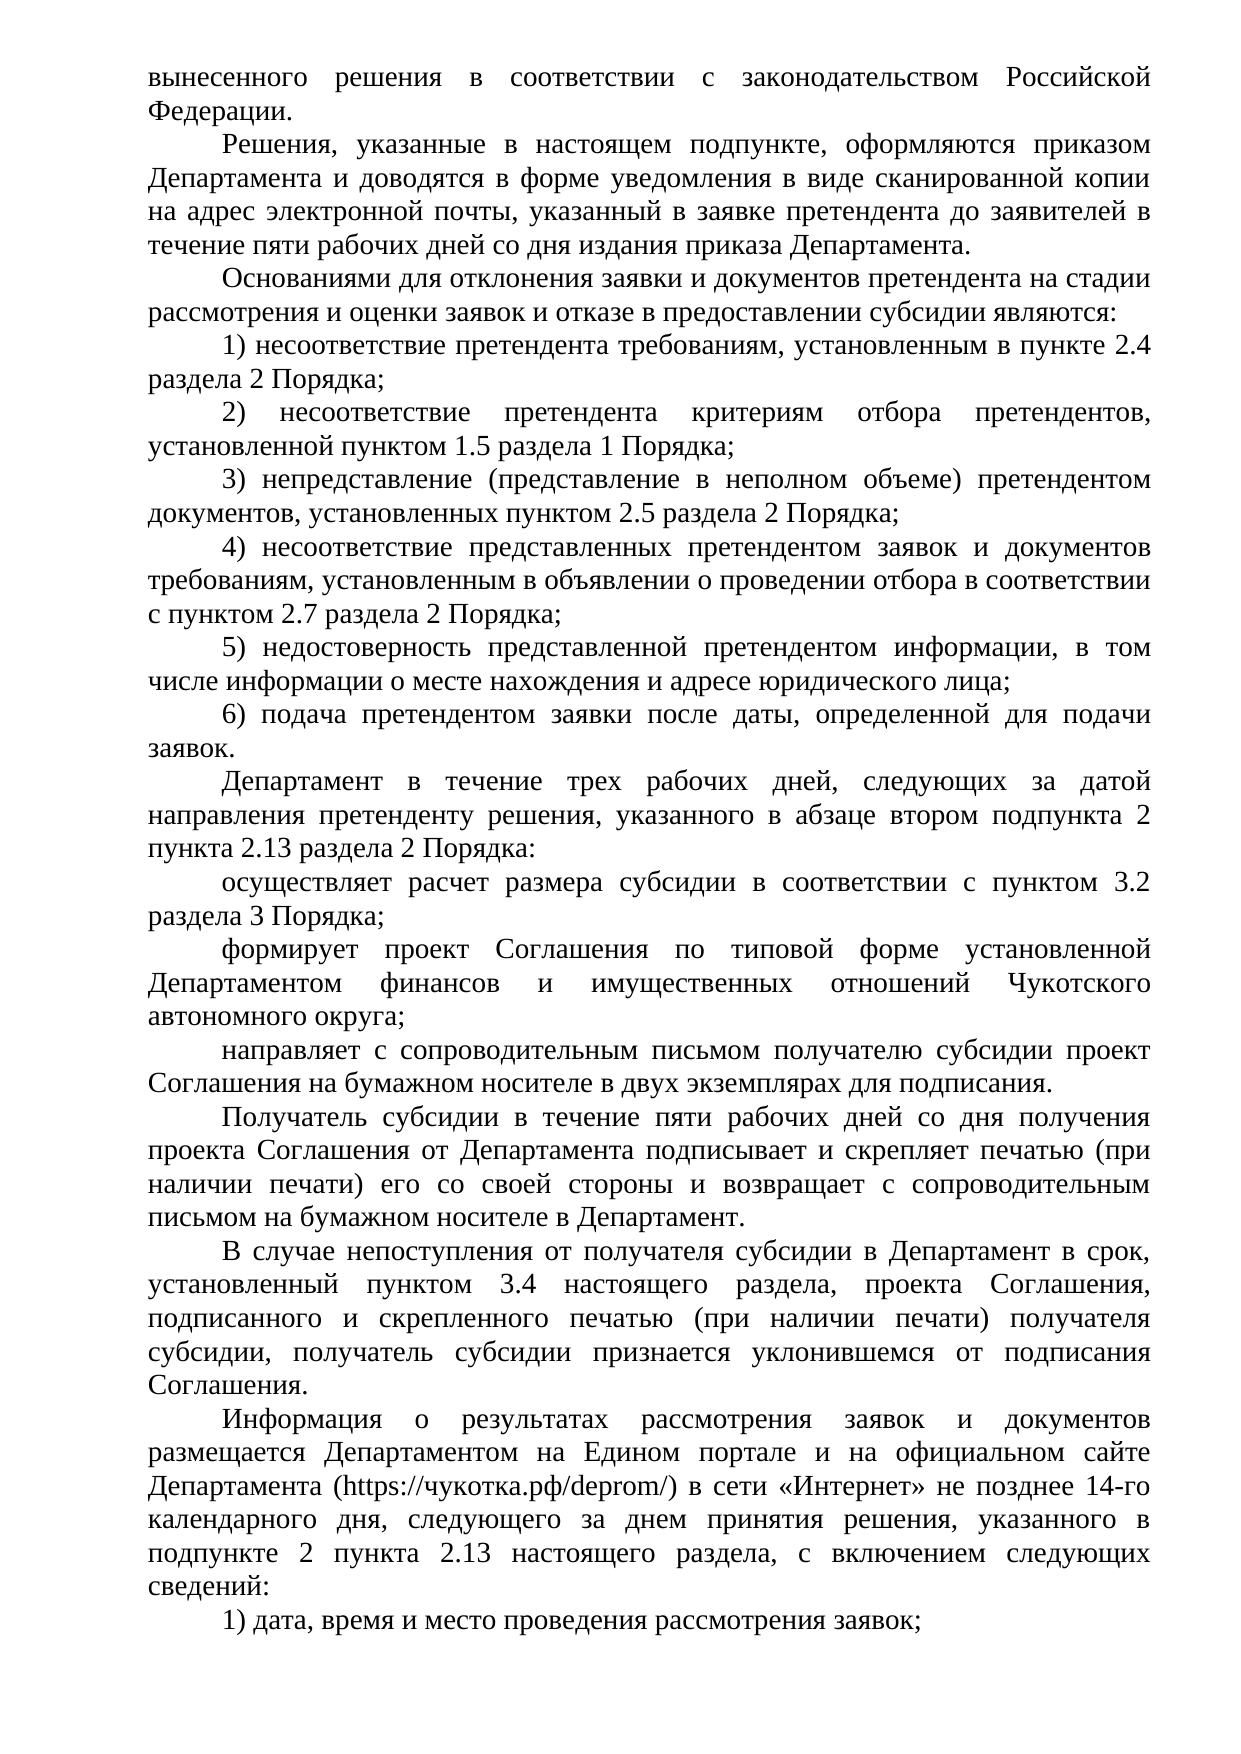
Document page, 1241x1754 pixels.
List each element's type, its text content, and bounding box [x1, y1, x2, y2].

text 4) несоответствие представленных претендентом заявок и документов требованиям, установленным в объявлении о проведении отбора в соответствии с пунктом 2.7 раздела 2 Порядка; [148, 529, 1152, 629]
text Департамент в течение трех рабочих дней, следующих за датой направления претенденту решения, указанного в абзаце втором подпункта 2 пункта 2.13 раздела 2 Порядка: [148, 763, 1152, 864]
text Решения, указанные в настоящем подпункте, оформляются приказом Департамента и доводятся в форме уведомления в виде сканированной копии на адрес электронной почты, указанный в заявке претендента до заявителей в течение пяти рабочих дней со дня издания приказа Департамента. [148, 126, 1152, 260]
text Информация о результатах рассмотрения заявок и документов размещается Департаментом на Едином портале и на официальном сайте Департамента (https://чукотка.рф/deprom/) в сети «Интернет» не позднее 14-го календарного дня, следующего за днем принятия решения, указанного в подпункте 2 пункта 2.13 настоящего раздела, с включением следующих сведений: [148, 1401, 1152, 1602]
text 3) непредставление (представление в неполном объеме) претендентом документов, установленных пунктом 2.5 раздела 2 Порядка; [148, 462, 1152, 529]
text направляет с сопроводительным письмом получателю субсидии проект Соглашения на бумажном носителе в двух экземплярах для подписания. [148, 1032, 1152, 1099]
text формирует проект Соглашения по типовой форме установленной Департаментом финансов и имущественных отношений Чукотского автономного округа; [148, 931, 1152, 1032]
text осуществляет расчет размера субсидии в соответствии с пунктом 3.2 раздела 3 Порядка; [148, 864, 1152, 931]
text Основаниями для отклонения заявки и документов претендента на стадии рассмотрения и оценки заявок и отказе в предоставлении субсидии являются: [148, 260, 1152, 327]
text 2) несоответствие претендента критериям отбора претендентов, установленной пунктом 1.5 раздела 1 Порядка; [148, 394, 1152, 462]
text 1) дата, время и место проведения рассмотрения заявок; [148, 1602, 1152, 1636]
text В случае непоступления от получателя субсидии в Департамент в срок, установленный пунктом 3.4 настоящего раздела, проекта Соглашения, подписанного и скрепленного печатью (при наличии печати) получателя субсидии, получатель субсидии признается уклонившемся от подписания Соглашения. [148, 1233, 1152, 1401]
text 5) недостоверность представленной претендентом информации, в том числе информации о месте нахождения и адресе юридического лица; [148, 629, 1152, 696]
text 1) несоответствие претендента требованиям, установленным в пункте 2.4 раздела 2 Порядка; [148, 327, 1152, 394]
text 6) подача претендентом заявки после даты, определенной для подачи заявок. [148, 696, 1152, 763]
text Получатель субсидии в течение пяти рабочих дней со дня получения проекта Соглашения от Департамента подписывает и скрепляет печатью (при наличии печати) его со своей стороны и возвращает с сопроводительным письмом на бумажном носителе в Департамент. [148, 1099, 1152, 1233]
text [148, 59, 1152, 126]
